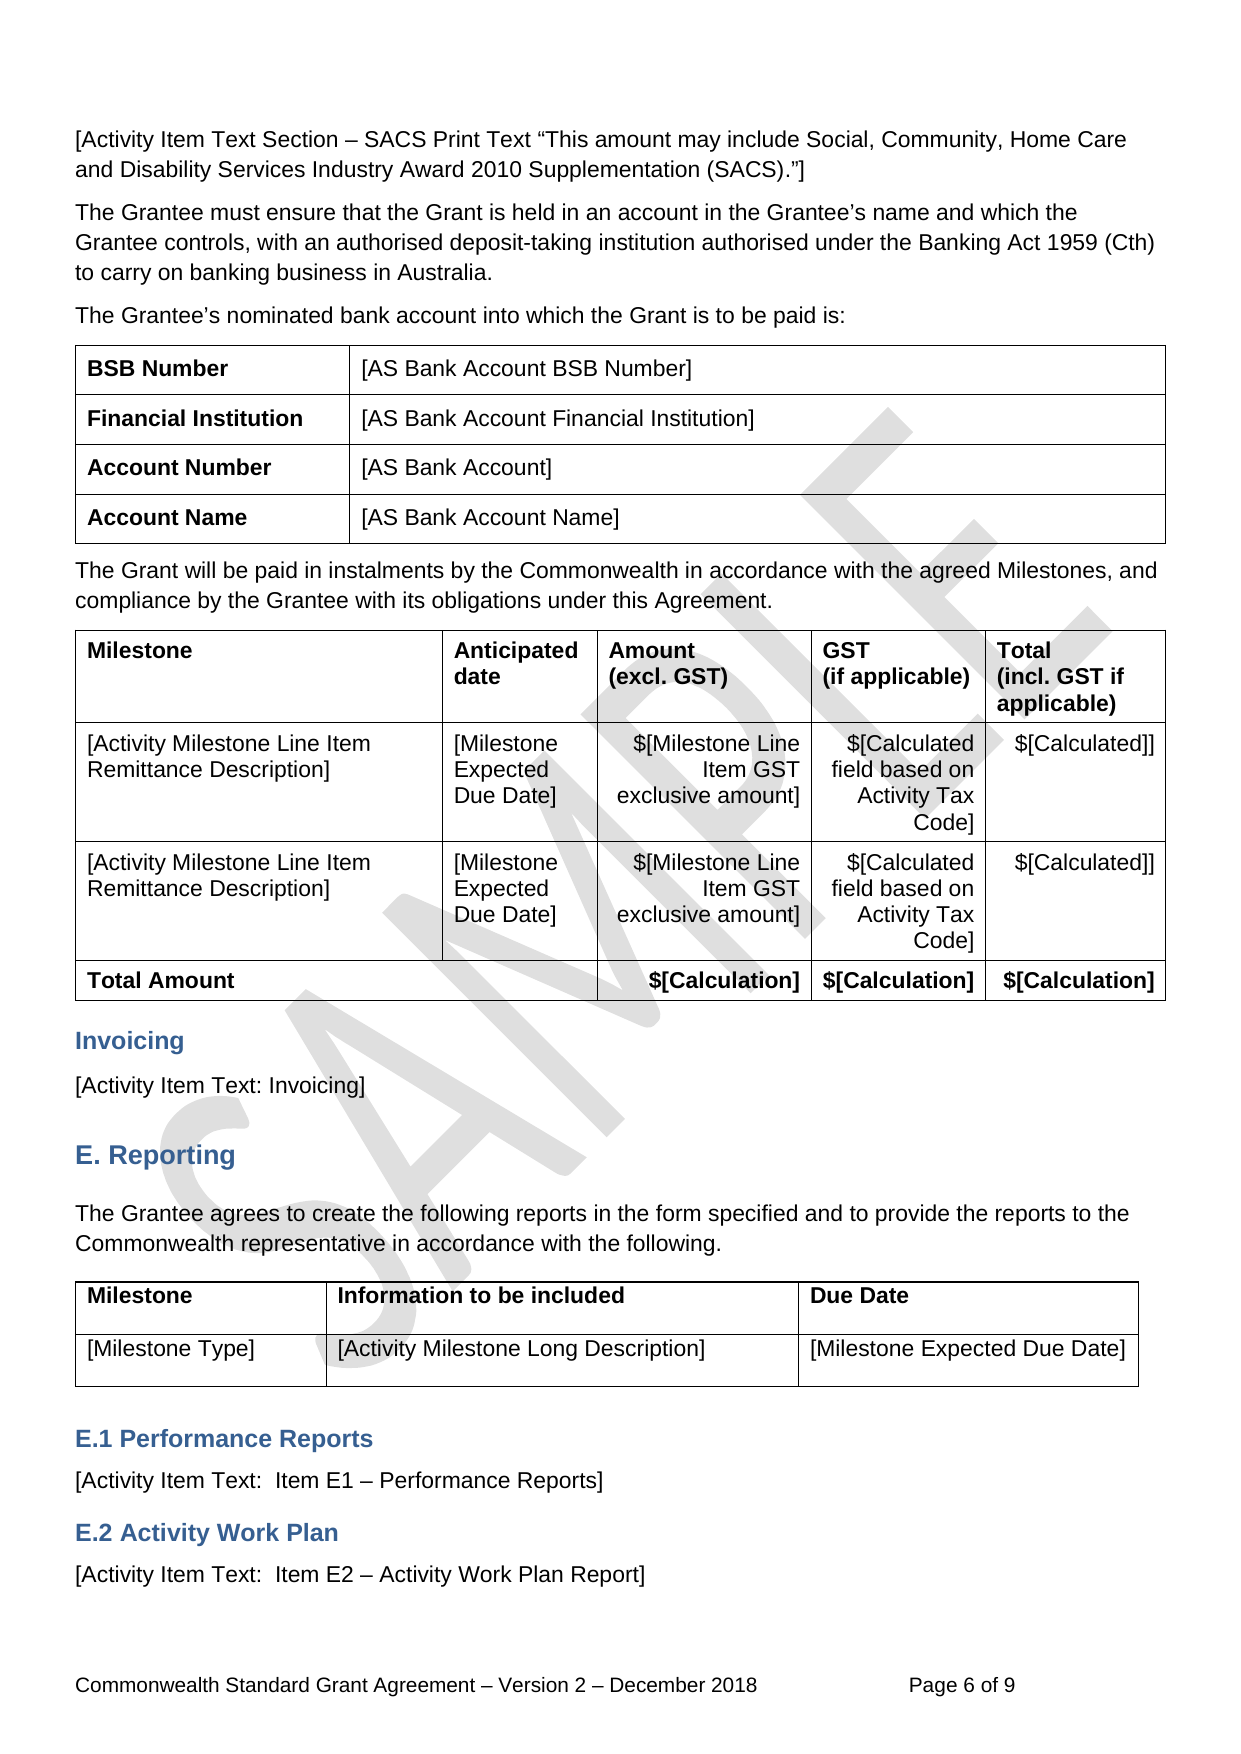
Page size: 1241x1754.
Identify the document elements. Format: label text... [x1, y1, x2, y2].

table_cell $[Calculated]] [986, 842, 1165, 960]
subtitle Invoicing [75, 1026, 1165, 1055]
table_cell $[Calculated field based on Activity Tax Code] [812, 842, 985, 960]
table_cell [AS Bank Account] [350, 445, 1165, 493]
table_header BSB Number [76, 346, 349, 394]
table_header Milestone [76, 631, 442, 722]
table_header Milestone [76, 1283, 326, 1333]
table_header Information to be included [327, 1283, 798, 1333]
text [Activity Item Text: Item E1 – Performance Reports] [75, 1467, 1165, 1494]
text The Grant will be paid in instalments by the Commonwealth in accordance with the agreed Milestones, and compliance by the Grantee with its obligations under this Agreement. [75, 557, 1165, 613]
text [Activity Item Text Section – SACS Print Text “This amount may include Social, Community, Home Care and Disability Services Industry Award 2010 Supplementation (SACS).”] [75, 126, 1165, 183]
subtitle E.2 Activity Work Plan [75, 1518, 1165, 1547]
text [Activity Item Text: Invoicing] [75, 1072, 1165, 1098]
text The Grantee must ensure that the Grant is held in an account in the Grantee’s name and which the Grantee controls, with an authorised deposit-taking institution authorised under the Banking Act 1959 (Cth) to carry on banking business in Australia. [75, 199, 1165, 286]
text [Activity Item Text: Item E2 – Activity Work Plan Report] [75, 1561, 1165, 1588]
table_cell [Milestone Expected Due Date] [443, 842, 597, 960]
table_cell $[Calculation] [812, 961, 985, 1000]
text The Grantee’s nominated bank account into which the Grant is to be paid is: [75, 302, 1165, 328]
table_cell $[Calculation] [598, 961, 811, 1000]
table_header Anticipated date [443, 631, 597, 722]
table_cell $[Calculation] [986, 961, 1165, 1000]
table_cell [Activity Milestone Long Description] [327, 1335, 798, 1386]
table_cell [Activity Milestone Line Item Remittance Description] [76, 842, 442, 960]
subtitle E. Reporting [75, 1139, 1165, 1171]
table_cell $[Milestone Line Item GST exclusive amount] [598, 842, 811, 960]
table_header Due Date [799, 1283, 1138, 1333]
table_cell Total Amount [76, 961, 597, 1000]
table_cell [AS Bank Account Name] [350, 495, 1165, 543]
table_cell [Milestone Type] [76, 1335, 326, 1386]
table_header Total (incl. GST if applicable) [986, 631, 1165, 722]
table_header Amount (excl. GST) [598, 631, 811, 722]
table_header GST (if applicable) [812, 631, 985, 722]
table_cell Account Name [76, 495, 349, 543]
table_cell $[Milestone Line Item GST exclusive amount] [598, 723, 811, 841]
table_cell $[Calculated]] [986, 723, 1165, 841]
table_cell [AS Bank Account Financial Institution] [350, 395, 1165, 444]
table_header [AS Bank Account BSB Number] [350, 346, 1165, 394]
table_cell $[Calculated field based on Activity Tax Code] [812, 723, 985, 841]
table_cell [Milestone Expected Due Date] [799, 1335, 1138, 1386]
text The Grantee agrees to create the following reports in the form specified and to provide the reports to the Commonwealth representative in accordance with the following. [75, 1200, 1165, 1257]
table_cell Account Number [76, 445, 349, 493]
table_cell [Milestone Expected Due Date] [443, 723, 597, 841]
subtitle E.1 Performance Reports [75, 1424, 1165, 1453]
table_cell Financial Institution [76, 395, 349, 444]
table_cell [Activity Milestone Line Item Remittance Description] [76, 723, 442, 841]
